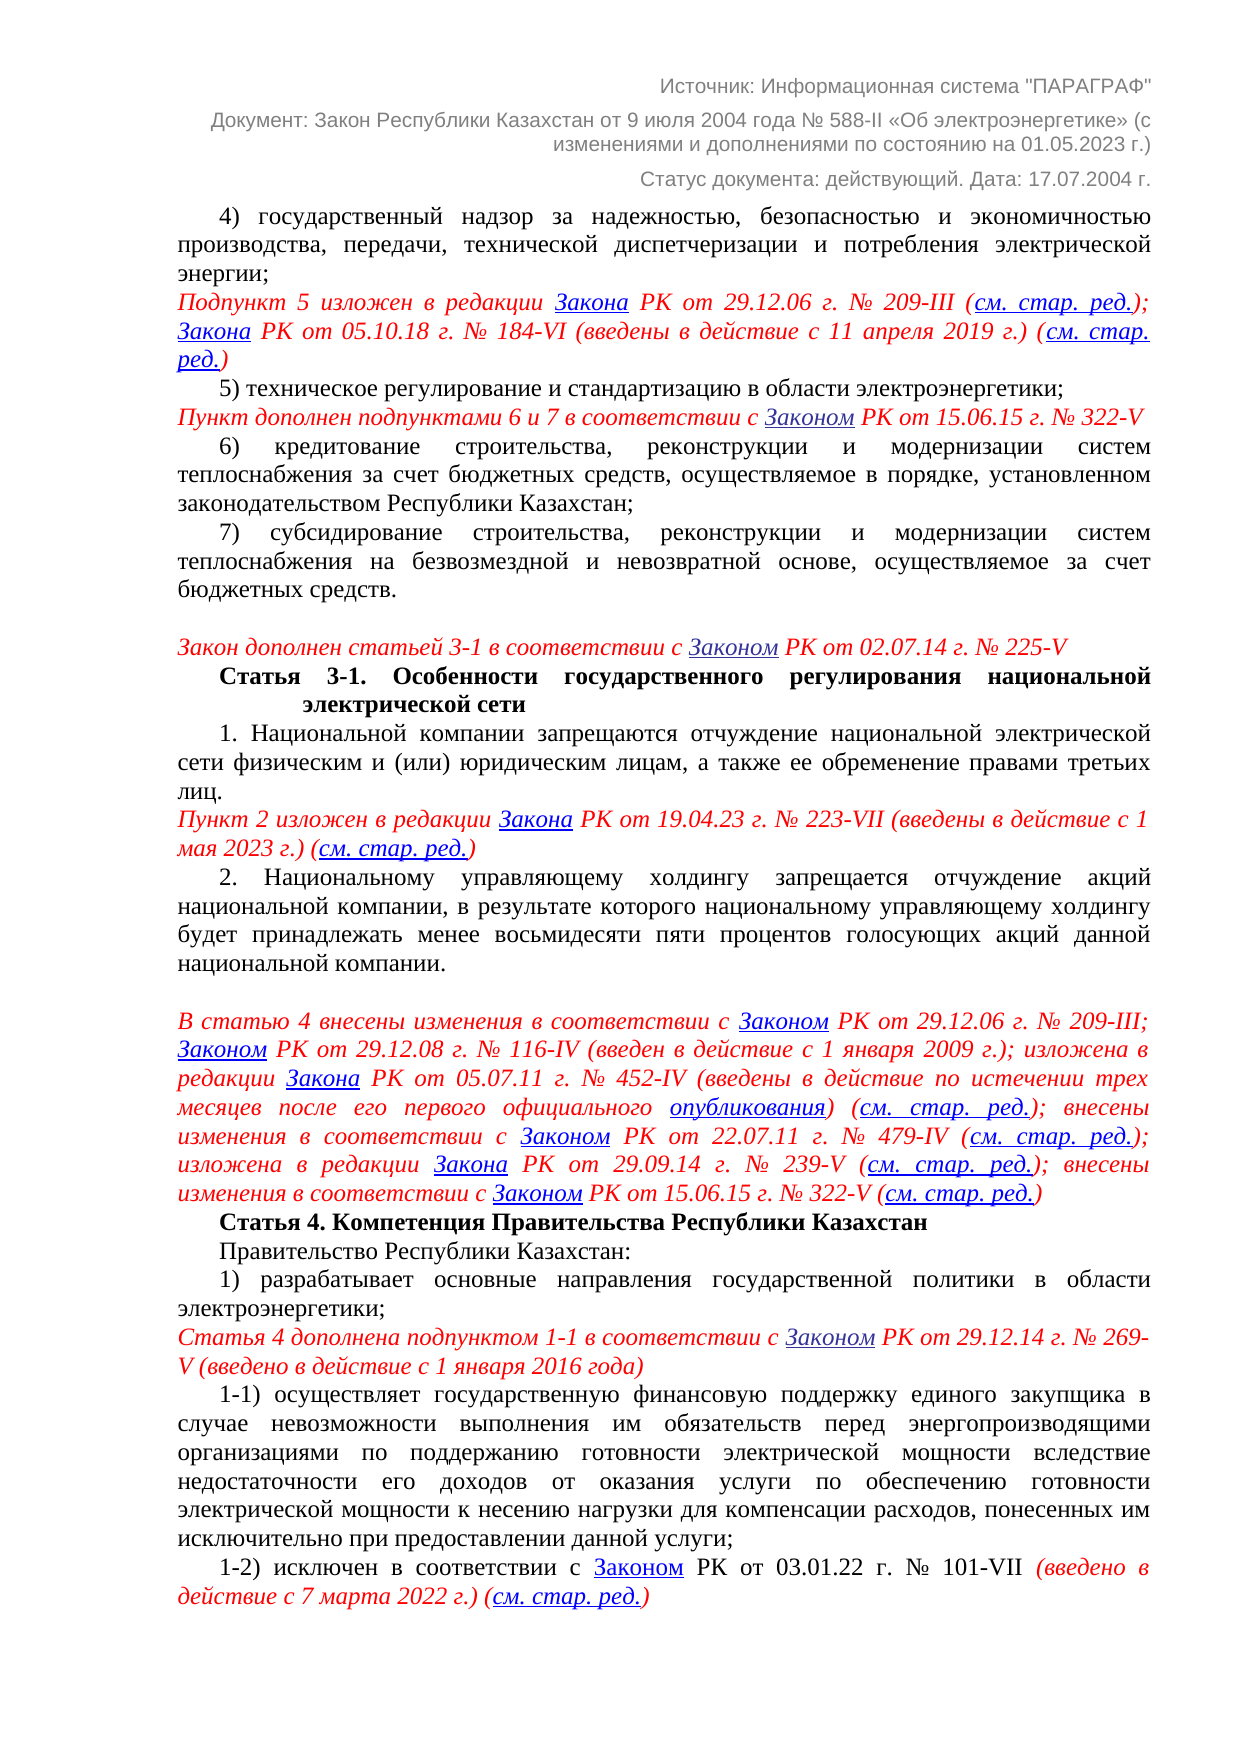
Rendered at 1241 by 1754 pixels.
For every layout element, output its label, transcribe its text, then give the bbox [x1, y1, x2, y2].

text Закон дополнен статьей 3-1 в соответствии с Законом РК от 02.07.14 г. № 225-V [177, 632, 1152, 661]
text Статья 3-1. Особенности государственного регулирования национальной электрической сети [219, 661, 1152, 718]
text Статья 4. Компетенция Правительства Республики Казахстан [219, 1207, 1152, 1236]
text 1. Национальной компании запрещаются отчуждение национальной электрической сети физическим и (или) юридическим лицам, а также ее обременение правами третьих лиц. [177, 718, 1152, 804]
text 1-1) осуществляет государственную финансовую поддержку единого закупщика в случае невозможности выполнения им обязательств перед энергопроизводящими организациями по поддержанию готовности электрической мощности вследствие недостаточности его доходов от оказания услуги по обеспечению готовности электрической мощности к несению нагрузки для компенсации расходов, понесенных им исключительно при предоставлении данной услуги; [177, 1379, 1152, 1552]
text 1-2) исключен в соответствии с Законом РК от 03.01.22 г. № 101-VII (введено в действие с 7 марта 2022 г.) (см. стар. ред.) [177, 1552, 1152, 1609]
text Правительство Республики Казахстан: [177, 1236, 1152, 1264]
text Пункт дополнен подпунктами 6 и 7 в соответствии с Законом РК от 15.06.15 г. № 322-V [177, 402, 1152, 431]
text 7) субсидирование строительства, реконструкции и модернизации систем теплоснабжения на безвозмездной и невозвратной основе, осуществляемое за счет бюджетных средств. [177, 517, 1152, 603]
text В статью 4 внесены изменения в соответствии с Законом РК от 29.12.06 г. № 209-III; Законом РК от 29.12.08 г. № 116-IV (введен в действие с 1 января 2009 г.); изложена в редакции Закона РК от 05.07.11 г. № 452-IV (введены в действие по истечении трех месяцев после его первого официального опубликования) (см. стар. ред.); внесены изменения в соответствии с Законом РК от 22.07.11 г. № 479-IV (см. стар. ред.); изложена в редакции Закона РК от 29.09.14 г. № 239-V (см. стар. ред.); внесены изменения в соответствии с Законом РК от 15.06.15 г. № 322-V (см. стар. ред.) [177, 1006, 1152, 1207]
text 2. Национальному управляющему холдингу запрещается отчуждение акций национальной компании, в результате которого национальному управляющему холдингу будет принадлежать менее восьмидесяти пяти процентов голосующих акций данной национальной компании. [177, 862, 1152, 977]
text 1) разрабатывает основные направления государственной политики в области электроэнергетики; [177, 1264, 1152, 1322]
text Статья 4 дополнена подпунктом 1-1 в соответствии с Законом РК от 29.12.14 г. № 269-V (введено в действие с 1 января 2016 года) [177, 1322, 1152, 1379]
text Подпункт 5 изложен в редакции Закона РК от 29.12.06 г. № 209-III (см. стар. ред.); Закона РК от 05.10.18 г. № 184-VI (введены в действие с 11 апреля 2019 г.) (см. стар. ред.) [177, 287, 1152, 373]
text 6) кредитование строительства, реконструкции и модернизации систем теплоснабжения за счет бюджетных средств, осуществляемое в порядке, установленном законодательством Республики Казахстан; [177, 431, 1152, 517]
text Пункт 2 изложен в редакции Закона РК от 19.04.23 г. № 223-VII (введены в действие с 1 мая 2023 г.) (см. стар. ред.) [177, 804, 1152, 862]
text 4) государственный надзор за надежностью, безопасностью и экономичностью производства, передачи, технической диспетчеризации и потребления электрической энергии; [177, 201, 1152, 287]
text 5) техническое регулирование и стандартизацию в области электроэнергетики; [177, 373, 1152, 402]
